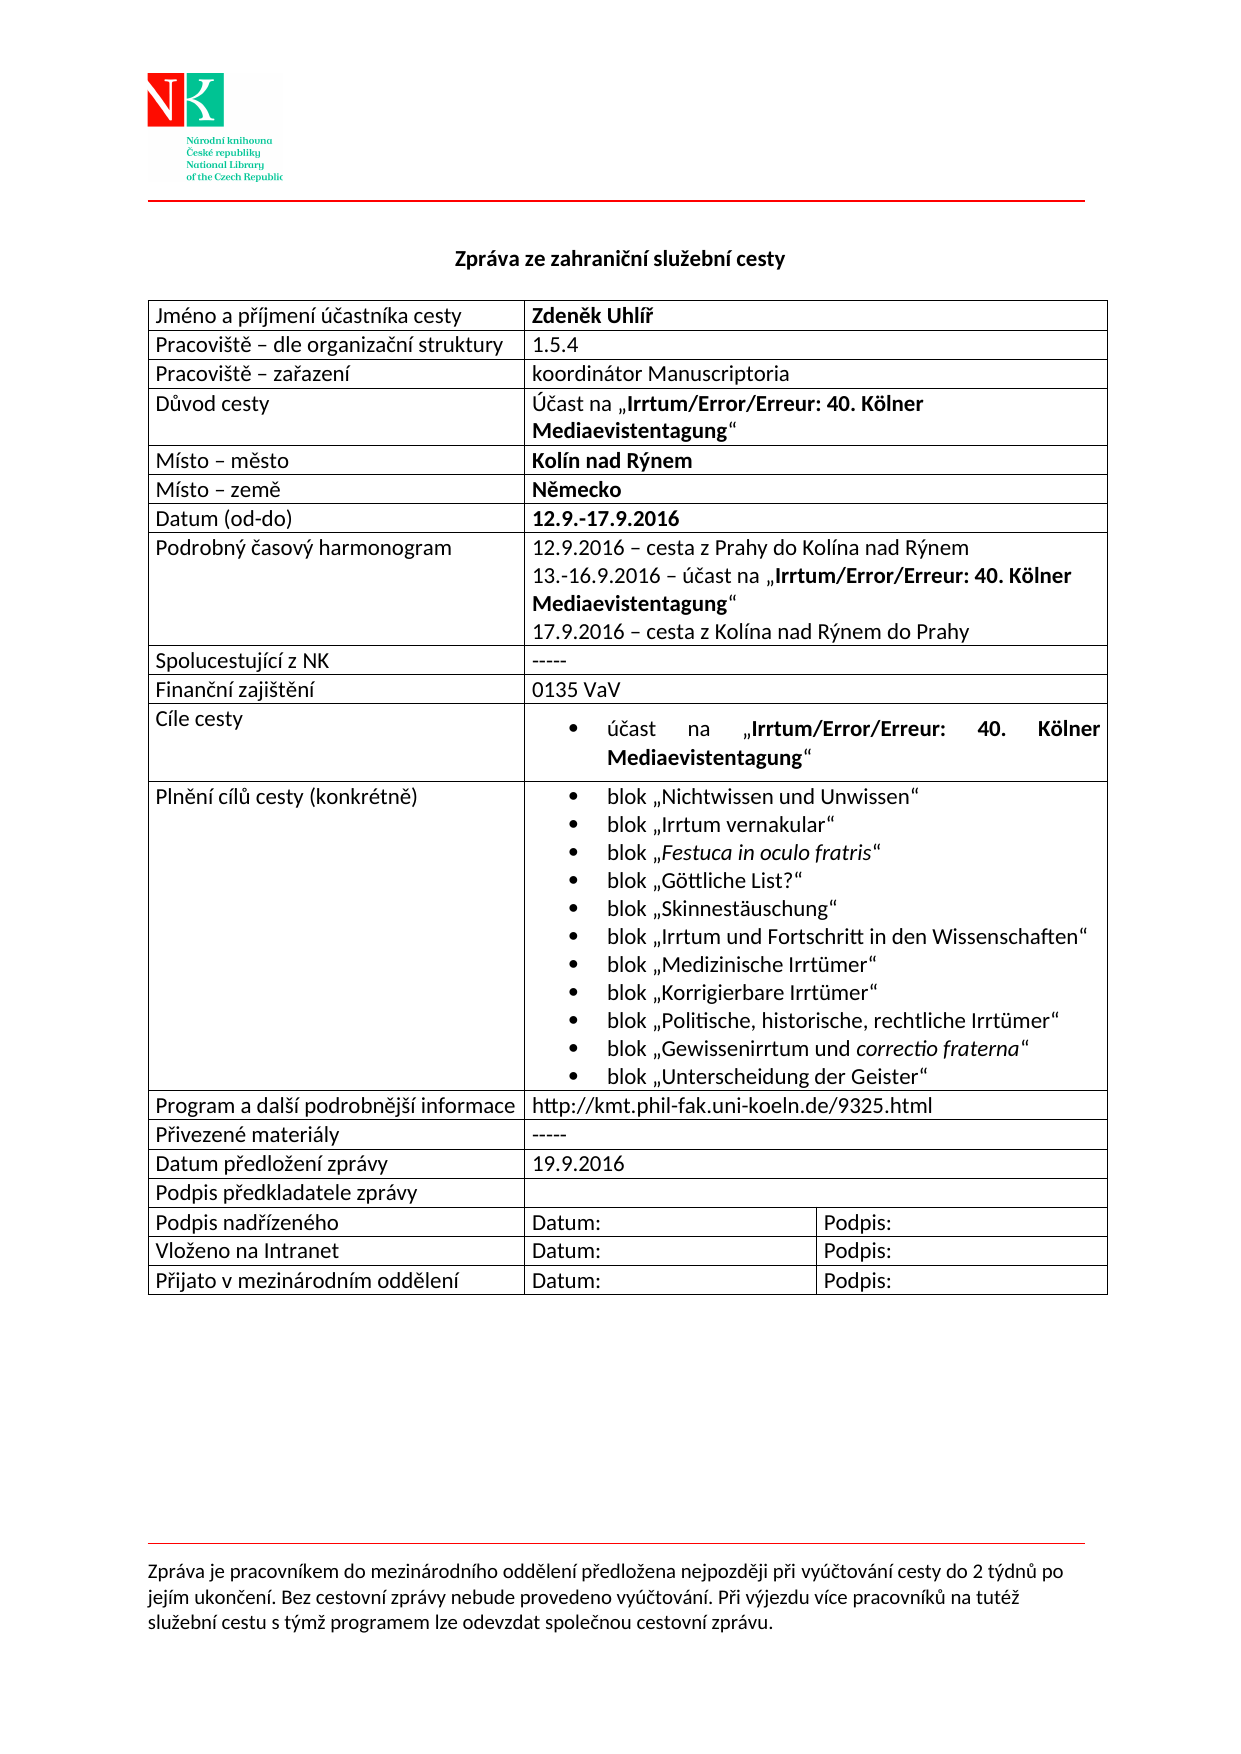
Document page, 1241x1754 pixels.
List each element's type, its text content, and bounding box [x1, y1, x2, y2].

table_cell Podpis: [817, 1266, 1107, 1294]
table_cell [525, 1179, 1107, 1207]
table_cell koordinátor Manuscriptoria [525, 360, 1107, 388]
table_cell Program a další podrobnější informace [149, 1091, 524, 1119]
table_cell Pracoviště – dle organizační struktury [149, 331, 524, 358]
table_cell Datum (od-do) [149, 504, 524, 532]
table_cell Místo – země [149, 475, 524, 503]
table_cell Datum: [525, 1237, 816, 1265]
table_cell Datum: [525, 1208, 816, 1236]
table_cell Finanční zajištění [149, 675, 524, 703]
table_cell Účast na „Irrtum/Error/Erreur: 40. Kölner Mediaevistentagung“ [525, 389, 1107, 445]
table_cell Kolín nad Rýnem [525, 446, 1107, 474]
table_cell 19.9.2016 [525, 1150, 1107, 1177]
table_cell Přijato v mezinárodním oddělení [149, 1266, 524, 1294]
table_cell http://kmt.phil-fak.uni-koeln.de/9325.html [525, 1091, 1107, 1119]
table_header Jméno a příjmení účastníka cesty [149, 301, 524, 329]
table_cell ----- [525, 1120, 1107, 1148]
table_cell Pracoviště – zařazení [149, 360, 524, 388]
table_cell Podpis: [817, 1237, 1107, 1265]
table_cell Datum předložení zprávy [149, 1150, 524, 1177]
table_cell Místo – město [149, 446, 524, 474]
table_cell 12.9.-17.9.2016 [525, 504, 1107, 532]
table_cell účast na „Irrtum/Error/Erreur: 40. Kölner Mediaevistentagung“ [525, 704, 1107, 781]
table_cell Německo [525, 475, 1107, 503]
table_cell blok „Nichtwissen und Unwissen“ blok „Irrtum vernakular“ blok „Festuca in oculo fratris“ blok „Göttliche List?“ blok „Skinnestäuschung“ blok „Irrtum und Fortschritt in den Wissenschaften“ blok „Medizinische Irrtümer“ blok „Korrigierbare Irrtümer“ blok „Politische, historische, rechtliche Irrtümer“ blok „Gewissenirrtum und correctio fraterna“ blok „Unterscheidung der Geister“ [525, 782, 1107, 1090]
table_cell 1.5.4 [525, 331, 1107, 358]
table_cell Důvod cesty [149, 389, 524, 445]
table_cell Datum: [525, 1266, 816, 1294]
table_cell Plnění cílů cesty (konkrétně) [149, 782, 524, 1090]
picture [147, 73, 283, 182]
table_cell 0135 VaV [525, 675, 1107, 703]
table_cell 12.9.2016 – cesta z Prahy do Kolína nad Rýnem 13.-16.9.2016 – účast na „Irrtum/Error/Erreur: 40. Kölner Mediaevistentagung“ 17.9.2016 – cesta z Kolína nad Rýnem do Prahy [525, 533, 1107, 645]
table_header Zdeněk Uhlíř [525, 301, 1107, 329]
table_cell Podpis: [817, 1208, 1107, 1236]
table_cell ----- [525, 646, 1107, 674]
title Zpráva ze zahraniční služební cesty [148, 244, 1093, 272]
table_cell Podpis předkladatele zprávy [149, 1179, 524, 1207]
table_cell Podpis nadřízeného [149, 1208, 524, 1236]
table_cell Spolucestující z NK [149, 646, 524, 674]
table_cell Vloženo na Intranet [149, 1237, 524, 1265]
table_cell Podrobný časový harmonogram [149, 533, 524, 645]
table_cell Přivezené materiály [149, 1120, 524, 1148]
table_cell Cíle cesty [149, 704, 524, 781]
